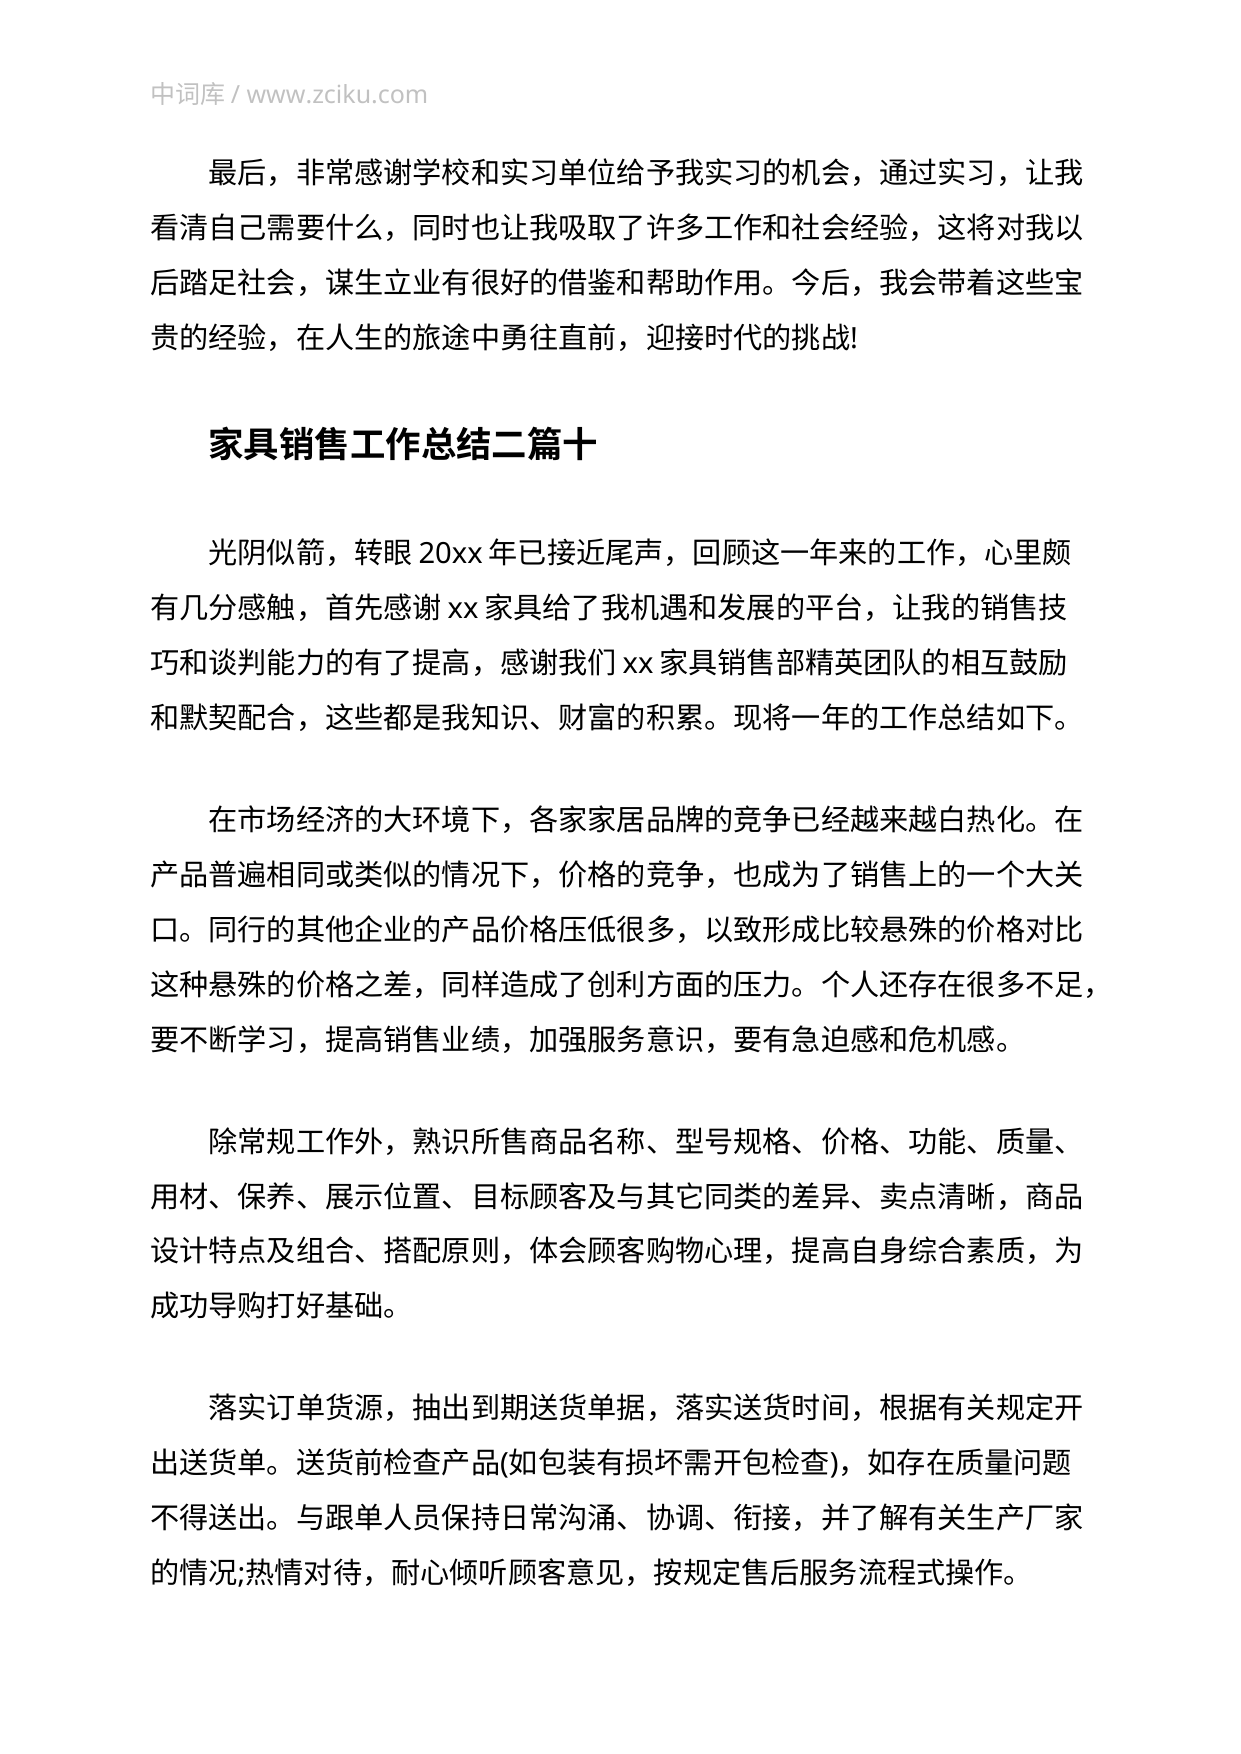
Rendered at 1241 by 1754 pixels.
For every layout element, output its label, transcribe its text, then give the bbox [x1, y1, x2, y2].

text 除常规工作外，熟识所售商品名称、型号规格、价格、功能、质量、用材、保养、展示位置、目标顾客及与其它同类的差异、卖点清晰，商品设计特点及组合、搭配原则，体会顾客购物心理，提高自身综合素质，为成功导购打好基础。 [150, 1118, 1090, 1325]
text 光阴似箭，转眼20xx年已接近尾声，回顾这一年来的工作，心里颇有几分感触，首先感谢xx家具给了我机遇和发展的平台，让我的销售技巧和谈判能力的有了提高，感谢我们xx家具销售部精英团队的相互鼓励和默契配合，这些都是我知识、财富的积累。现将一年的工作总结如下。 [150, 530, 1090, 737]
text 落实订单货源，抽出到期送货单据，落实送货时间，根据有关规定开出送货单。送货前检查产品(如包装有损坏需开包检查)，如存在质量问题不得送出。与跟单人员保持日常沟涌、协调、衔接，并了解有关生产厂家的情况;热情对待，耐心倾听顾客意见，按规定售后服务流程式操作。 [150, 1385, 1090, 1592]
text 家具销售工作总结二篇十 [150, 417, 1090, 468]
text 最后，非常感谢学校和实习单位给予我实习的机会，通过实习，让我看清自己需要什么，同时也让我吸取了许多工作和社会经验，这将对我以后踏足社会，谋生立业有很好的借鉴和帮助作用。今后，我会带着这些宝贵的经验，在人生的旅途中勇往直前，迎接时代的挑战! [150, 150, 1090, 357]
text 在市场经济的大环境下，各家家居品牌的竞争已经越来越白热化。在产品普遍相同或类似的情况下，价格的竞争，也成为了销售上的一个大关口。同行的其他企业的产品价格压低很多，以致形成比较悬殊的价格对比这种悬殊的价格之差，同样造成了创利方面的压力。个人还存在很多不足，要不断学习，提高销售业绩，加强服务意识，要有急迫感和危机感。 [150, 797, 1090, 1059]
